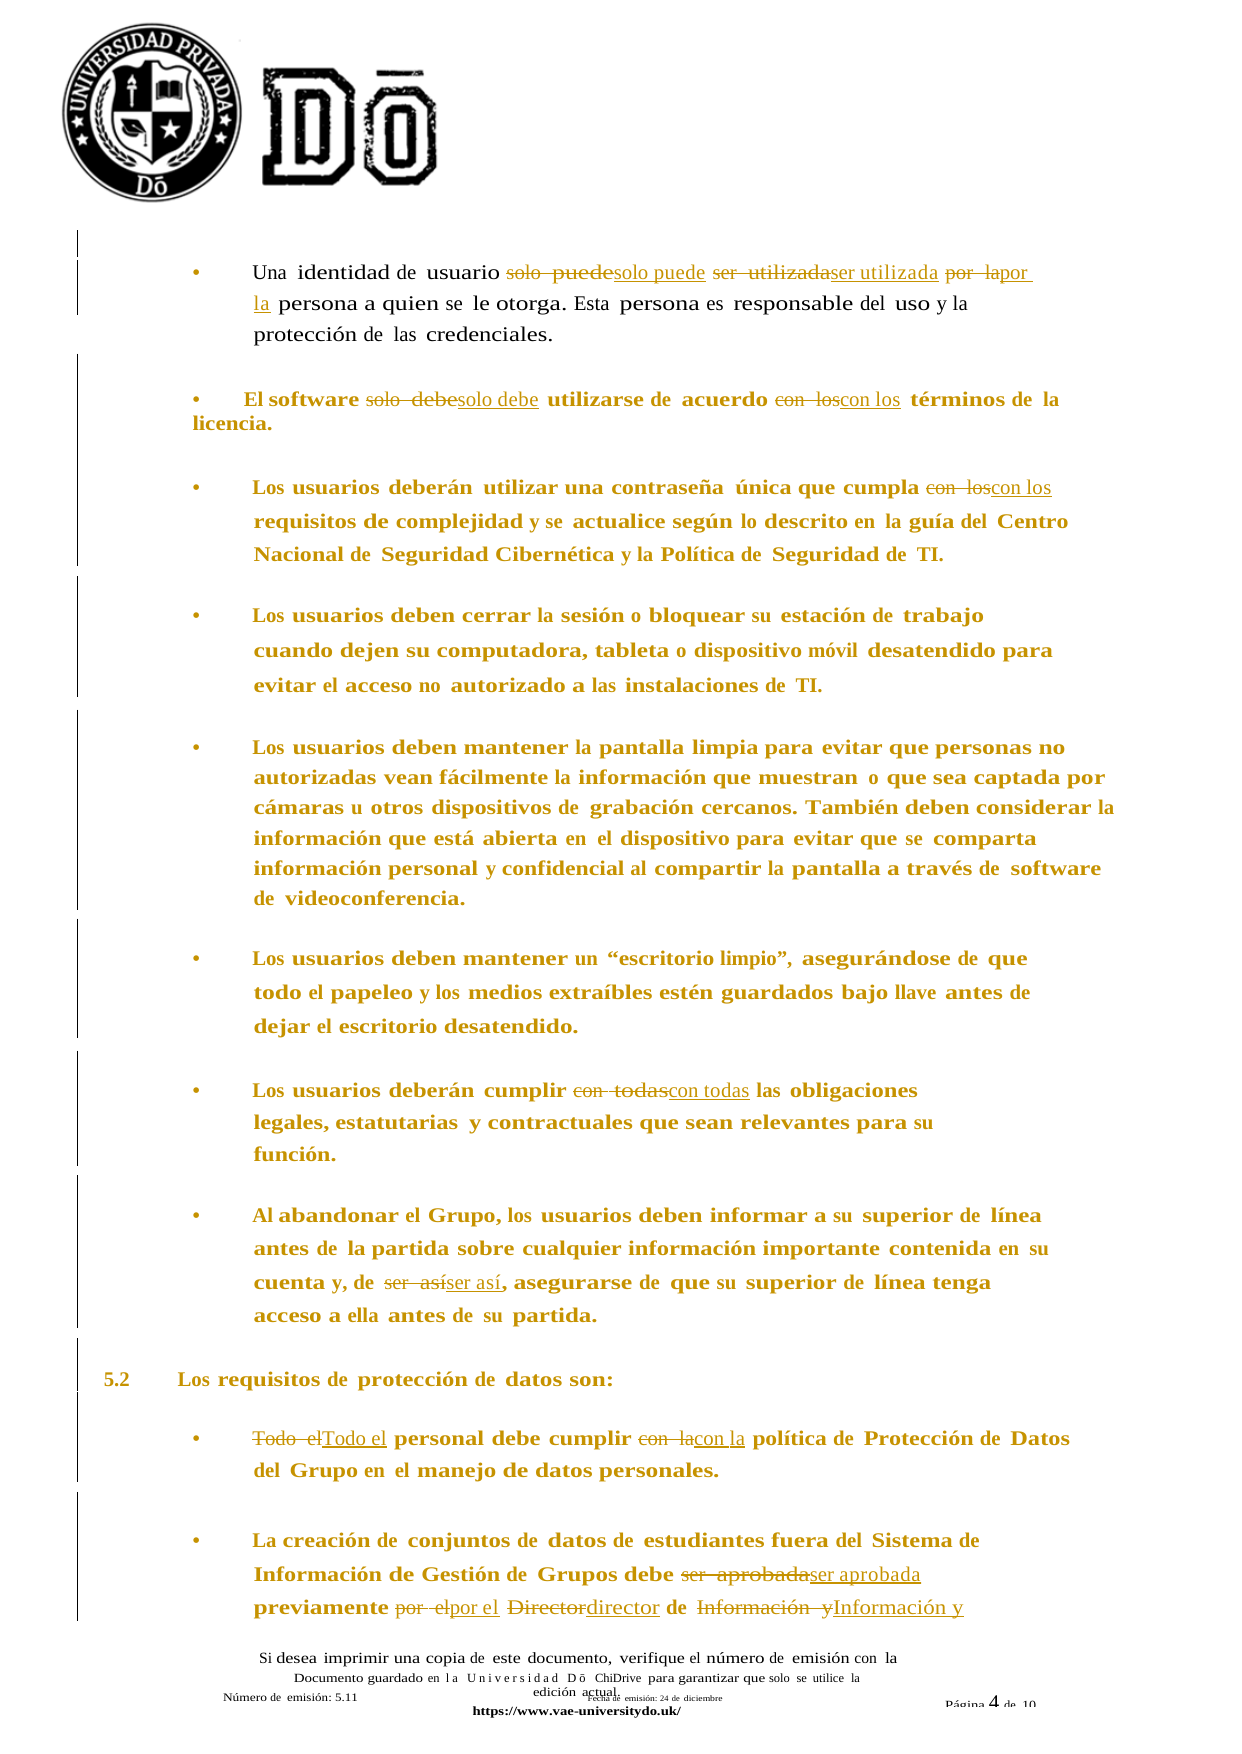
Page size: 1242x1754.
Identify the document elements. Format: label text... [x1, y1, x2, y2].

text • Los usuarios deberán cumplir las obligaciones legales, estatutarias y contractuales que sean relevantes para su función. [192, 1078, 990, 1166]
text • Los usuarios deben mantener un “escritorio limpio”, asegurándose de que todo el papeleo y los medios extraíbles estén guardados bajo llave antes de dejar el escritorio desatendido. [192, 946, 1067, 1038]
text • Al abandonar el Grupo, los usuarios deben informar a su superior de línea antes de la partida sobre cualquier información importante contenida en su cuenta y, de , asegurarse de que su superior de línea tenga acceso a ella antes de su partida. [192, 1202, 1053, 1327]
text • Los usuarios deben cerrar la sesión o bloquear su estación de trabajo cuando dejen su computadora, tableta o dispositivo móvil desatendido para evitar el acceso no autorizado a las instalaciones de TI. [192, 603, 1060, 697]
text 5.2 Los requisitos de protección de datos son: [103, 1367, 1144, 1391]
picture [49, 16, 453, 216]
text • Una identidad de usuario persona a quien se le otorga. Esta persona es responsable del uso y la protección de las credenciales. [192, 260, 1034, 346]
text • El software utilizarse de acuerdo términos de la licencia. [192, 387, 1144, 435]
text • Los usuarios deben mantener la pantalla limpia para evitar que personas no autorizadas vean fácilmente la información que muestran o que sea captada por cámaras u otros dispositivos de grabación cercanos. También deben considerar la información que está abierta en el dispositivo para evitar que se comparta información personal y confidencial al compartir la pantalla a través de software de videoconferencia. [192, 735, 1125, 910]
text • personal debe cumplir política de Protección de Datos del Grupo en el manejo de datos personales. [192, 1426, 1099, 1482]
text • Los usuarios deberán utilizar una contraseña única que cumpla requisitos de complejidad y se actualice según lo descrito en la guía del Centro Nacional de Seguridad Cibernética y la Política de Seguridad de TI. [192, 475, 1078, 566]
